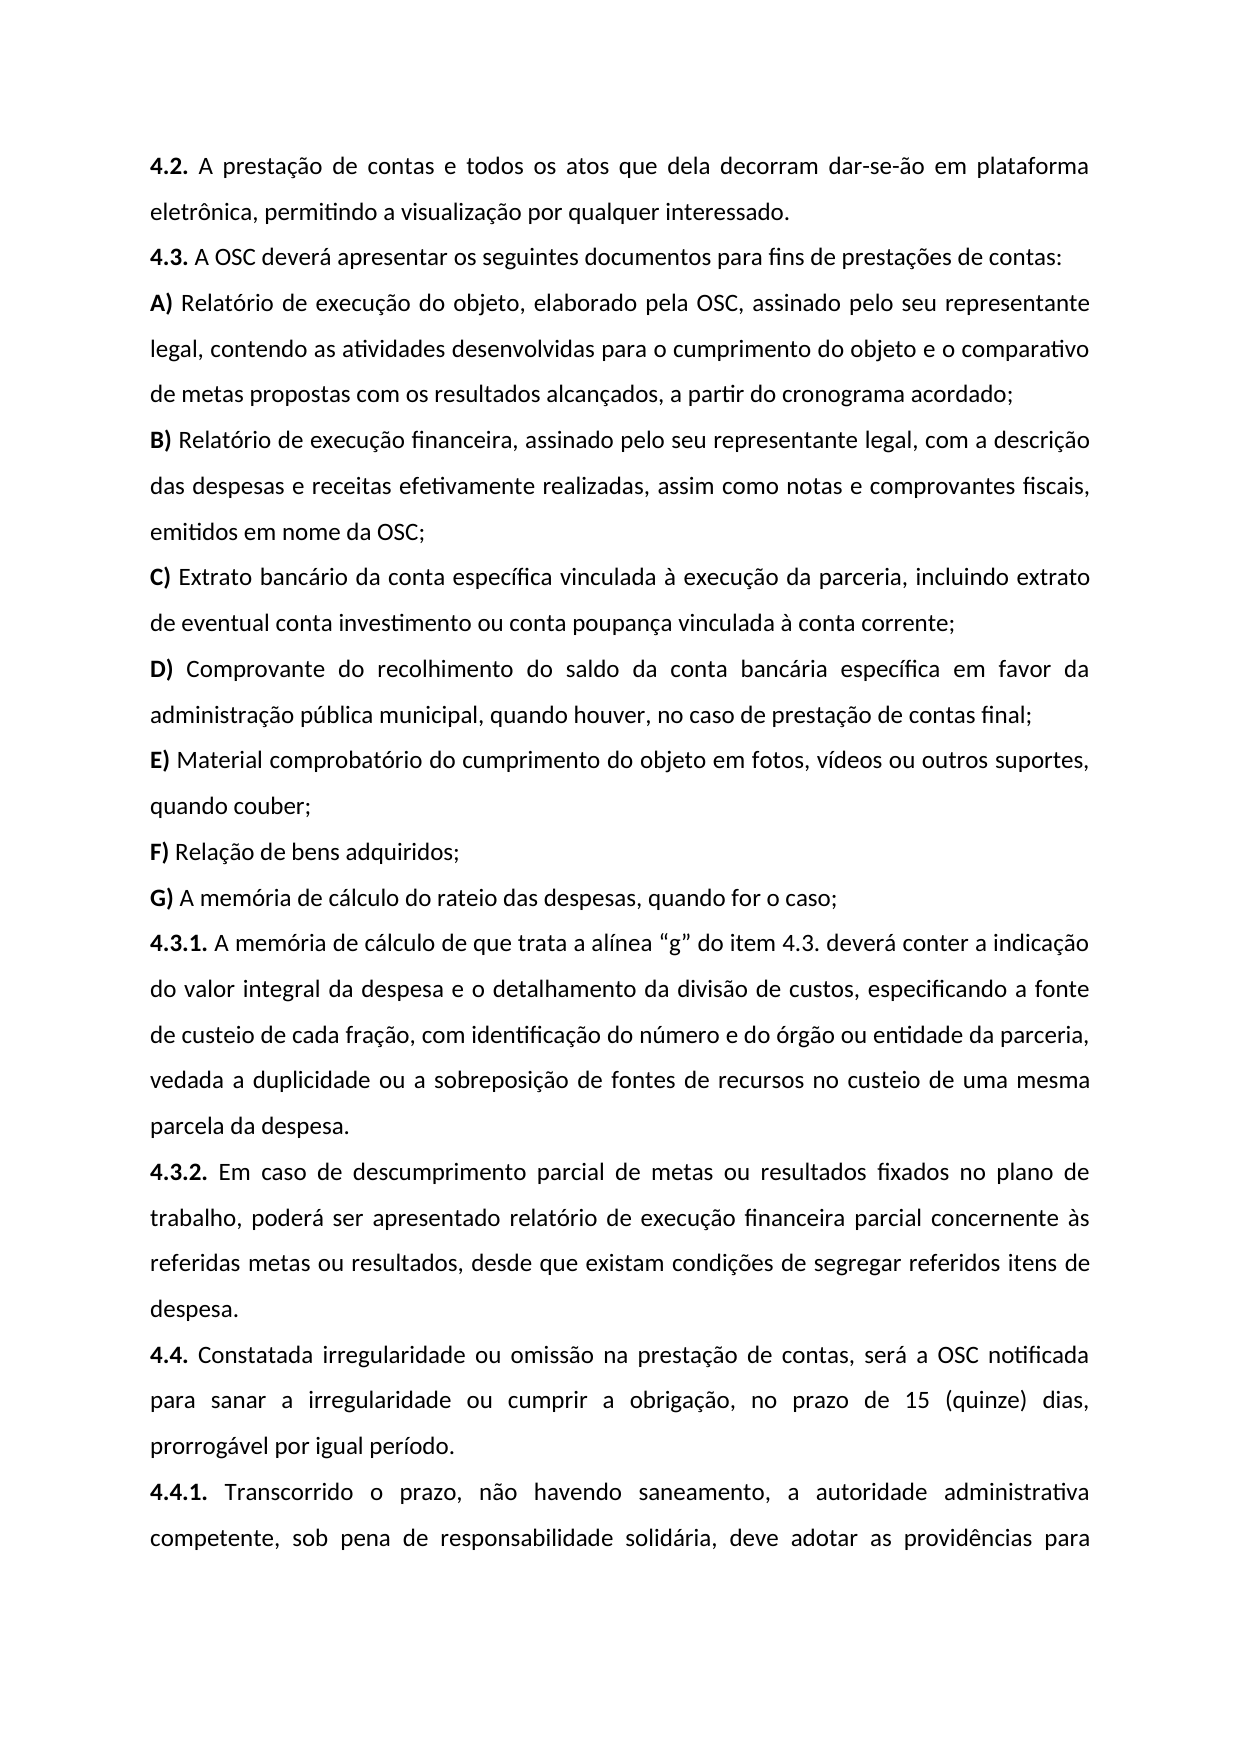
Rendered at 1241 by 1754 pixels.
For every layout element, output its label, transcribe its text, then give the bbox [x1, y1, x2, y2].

text G) A memória de cálculo do rateio das despesas, quando for o caso; [150, 882, 1090, 912]
text 4.4. Constatada irregularidade ou omissão na prestação de contas, será a OSC notificada para sanar a irregularidade ou cumprir a obrigação, no prazo de 15 (quinze) dias, prorrogável por igual período. [150, 1339, 1090, 1461]
text A) Relatório de execução do objeto, elaborado pela OSC, assinado pelo seu representante legal, contendo as atividades desenvolvidas para o cumprimento do objeto e o comparativo de metas propostas com os resultados alcançados, a partir do cronograma acordado; [150, 287, 1090, 409]
text C) Extrato bancário da conta específica vinculada à execução da parceria, incluindo extrato de eventual conta investimento ou conta poupança vinculada à conta corrente; [150, 562, 1090, 638]
text 4.3.2. Em caso de descumprimento parcial de metas ou resultados fixados no plano de trabalho, poderá ser apresentado relatório de execução financeira parcial concernente às referidas metas ou resultados, desde que existam condições de segregar referidos itens de despesa. [150, 1156, 1090, 1324]
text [150, 1476, 1090, 1552]
text E) Material comprobatório do cumprimento do objeto em fotos, vídeos ou outros suportes, quando couber; [150, 744, 1090, 821]
text B) Relatório de execução financeira, assinado pelo seu representante legal, com a descrição das despesas e receitas efetivamente realizadas, assim como notas e comprovantes fiscais, emitidos em nome da OSC; [150, 424, 1090, 546]
text D) Comprovante do recolhimento do saldo da conta bancária específica em favor da administração pública municipal, quando houver, no caso de prestação de contas final; [150, 653, 1090, 729]
text 4.3.1. A memória de cálculo de que trata a alínea “g” do item 4.3. deverá conter a indicação do valor integral da despesa e o detalhamento da divisão de custos, especificando a fonte de custeio de cada fração, com identificação do número e do órgão ou entidade da parceria, vedada a duplicidade ou a sobreposição de fontes de recursos no custeio de uma mesma parcela da despesa. [150, 927, 1090, 1141]
text F) Relação de bens adquiridos; [150, 836, 1090, 866]
text 4.3. A OSC deverá apresentar os seguintes documentos para fins de prestações de contas: [150, 241, 1090, 272]
text 4.2. A prestação de contas e todos os atos que dela decorram dar-se-ão em plataforma eletrônica, permitindo a visualização por qualquer interessado. [150, 150, 1090, 226]
